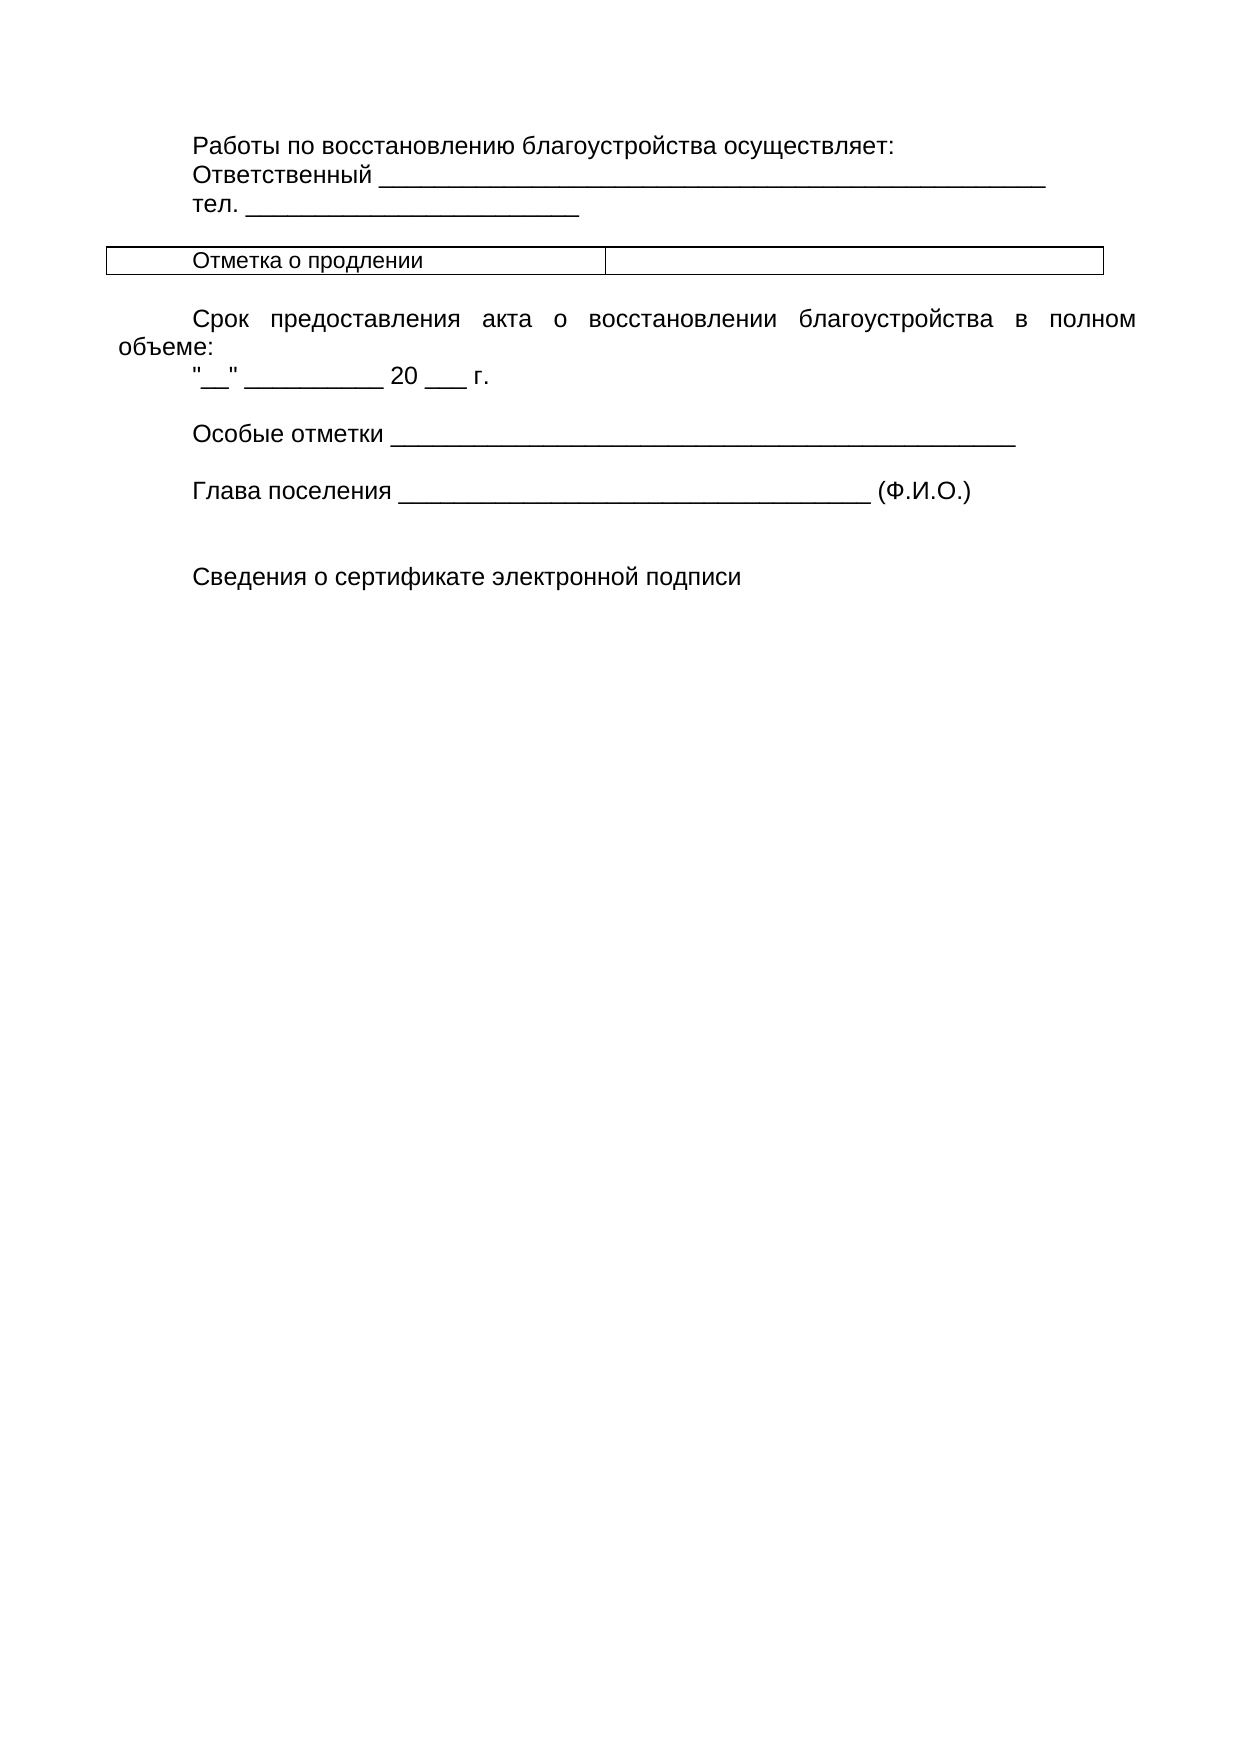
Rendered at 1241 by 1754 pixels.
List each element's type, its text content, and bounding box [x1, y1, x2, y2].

table_header [606, 248, 1103, 274]
text тел. ________________________ [118, 189, 1137, 218]
text Работы по восстановлению благоустройства осуществляет: [118, 131, 1137, 160]
text Сведения о сертификате электронной подписи [118, 562, 1137, 591]
table_header Отметка о продлении [107, 248, 605, 274]
text Ответственный ________________________________________________ [118, 160, 1137, 189]
text Особые отметки _____________________________________________ [118, 418, 1137, 447]
text Глава поселения __________________________________ (Ф.И.О.) [118, 476, 1137, 505]
text "__" __________ 20 ___ г. [118, 361, 1137, 390]
text Срок предоставления акта о восстановлении благоустройства в полном объеме: [118, 303, 1137, 361]
